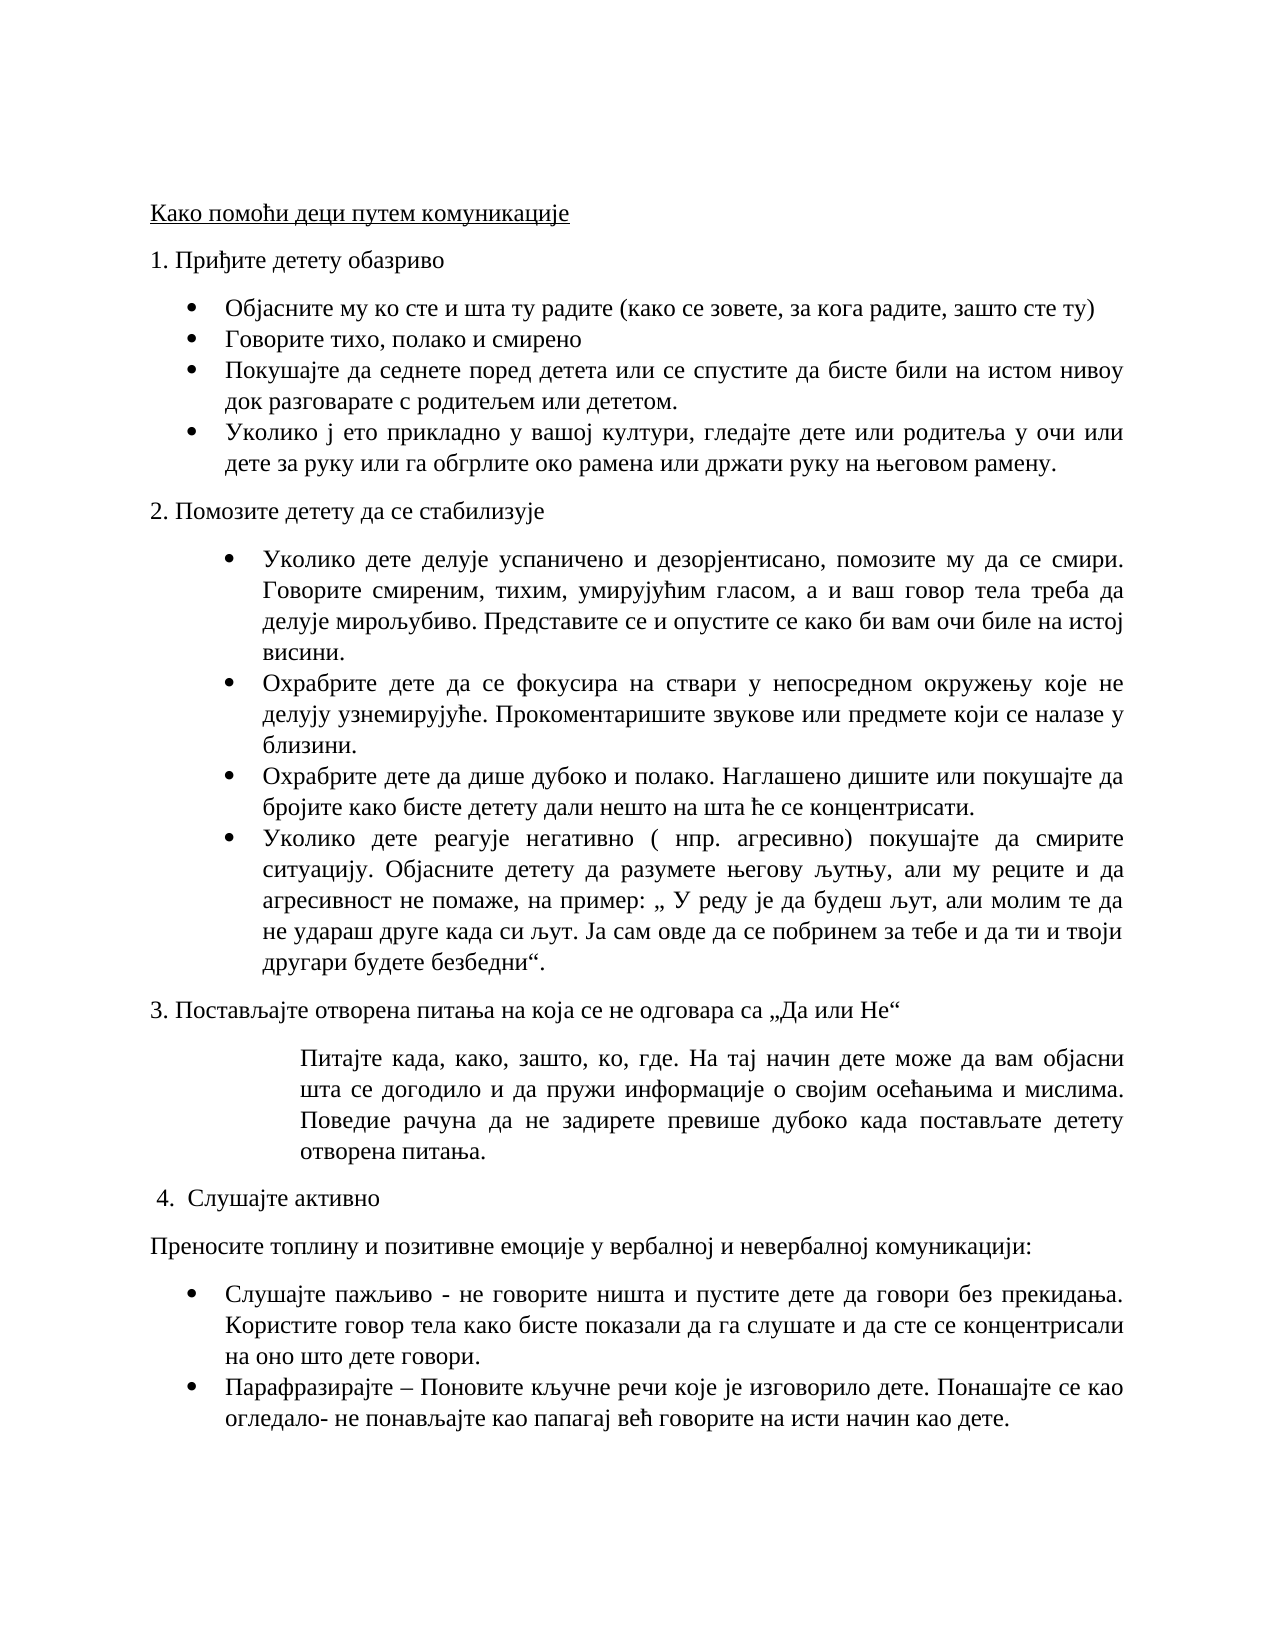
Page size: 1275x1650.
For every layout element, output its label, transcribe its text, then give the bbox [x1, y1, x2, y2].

text 3. Постављајте отворена питања на која се не одговара са „Да или Не“ [150, 995, 1125, 1024]
list Говорите тихо, полако и смирено [187, 324, 1125, 353]
text Како помоћи деци путем комуникације [150, 198, 1125, 226]
list Охрабрите дете да се фокусира на ствари у непосредном окружењу које не делују узнемирујуће. Прокоментаришите звукове или предмете који се налазе у близини. [225, 668, 1125, 759]
list Објасните му ко сте и шта ту радите (како се зовете, за кога радите, зашто сте ту) [187, 293, 1125, 322]
list Парафразирајте – Поновите кључне речи које је изговорило дете. Понашајте се као огледало- не понављајте као папагај већ говорите на исти начин као дете. [187, 1372, 1125, 1432]
list Уколико ј ето прикладно у вашој култури, гледајте дете или родитеља у очи или дете за руку или га обгрлите око рамена или држати руку на његовом рамену. [187, 417, 1125, 477]
list Уколико дете реагује негативно ( нпр. агресивно) покушајте да смирите ситуацију. Објасните детету да разумете његову љутњу, али му реците и да агресивност не помаже, на пример: „ У реду је да будеш љут, али молим те да не удараш друге када си љут. Ја сам овде да се побринем за тебе и да ти и твоји другари будете безбедни“. [225, 823, 1125, 976]
list Покушајте да седнете поред детета или се спустите да бисте били на истом нивоу док разговарате с родитељем или дететом. [187, 355, 1125, 415]
text 1. Приђите детету обазриво [150, 245, 1125, 274]
list Питајте када, како, зашто, ко, где. На тај начин дете може да вам објасни шта се догодило и да пружи информације о својим осећањима и мислима. Поведие рачуна да не задирете превише дубоко када постављате детету отворена питања. [300, 1043, 1125, 1164]
text Преносите топлину и позитивне емоције у вербалној и невербалној комуникацији: [150, 1231, 1125, 1260]
text 2. Помозите детету да се стабилизује [150, 496, 1125, 525]
text 4. Слушајте активно [150, 1183, 1125, 1212]
list Слушајте пажљиво - не говорите ништа и пустите дете да говори без прекидања. Користите говор тела како бисте показали да га слушате и да сте се концентрисали на оно што дете говори. [187, 1279, 1125, 1370]
list Охрабрите дете да дише дубоко и полако. Наглашено дишите или покушајте да бројите како бисте детету дали нешто на шта ће се концентрисати. [225, 761, 1125, 821]
list Уколико дете делује успаничено и дезорјентисано, помозите му да се смири. Говорите смиреним, тихим, умирујућим гласом, а и ваш говор тела треба да делује мирољубиво. Представите се и опустите се како би вам очи биле на истој висини. [225, 544, 1125, 666]
